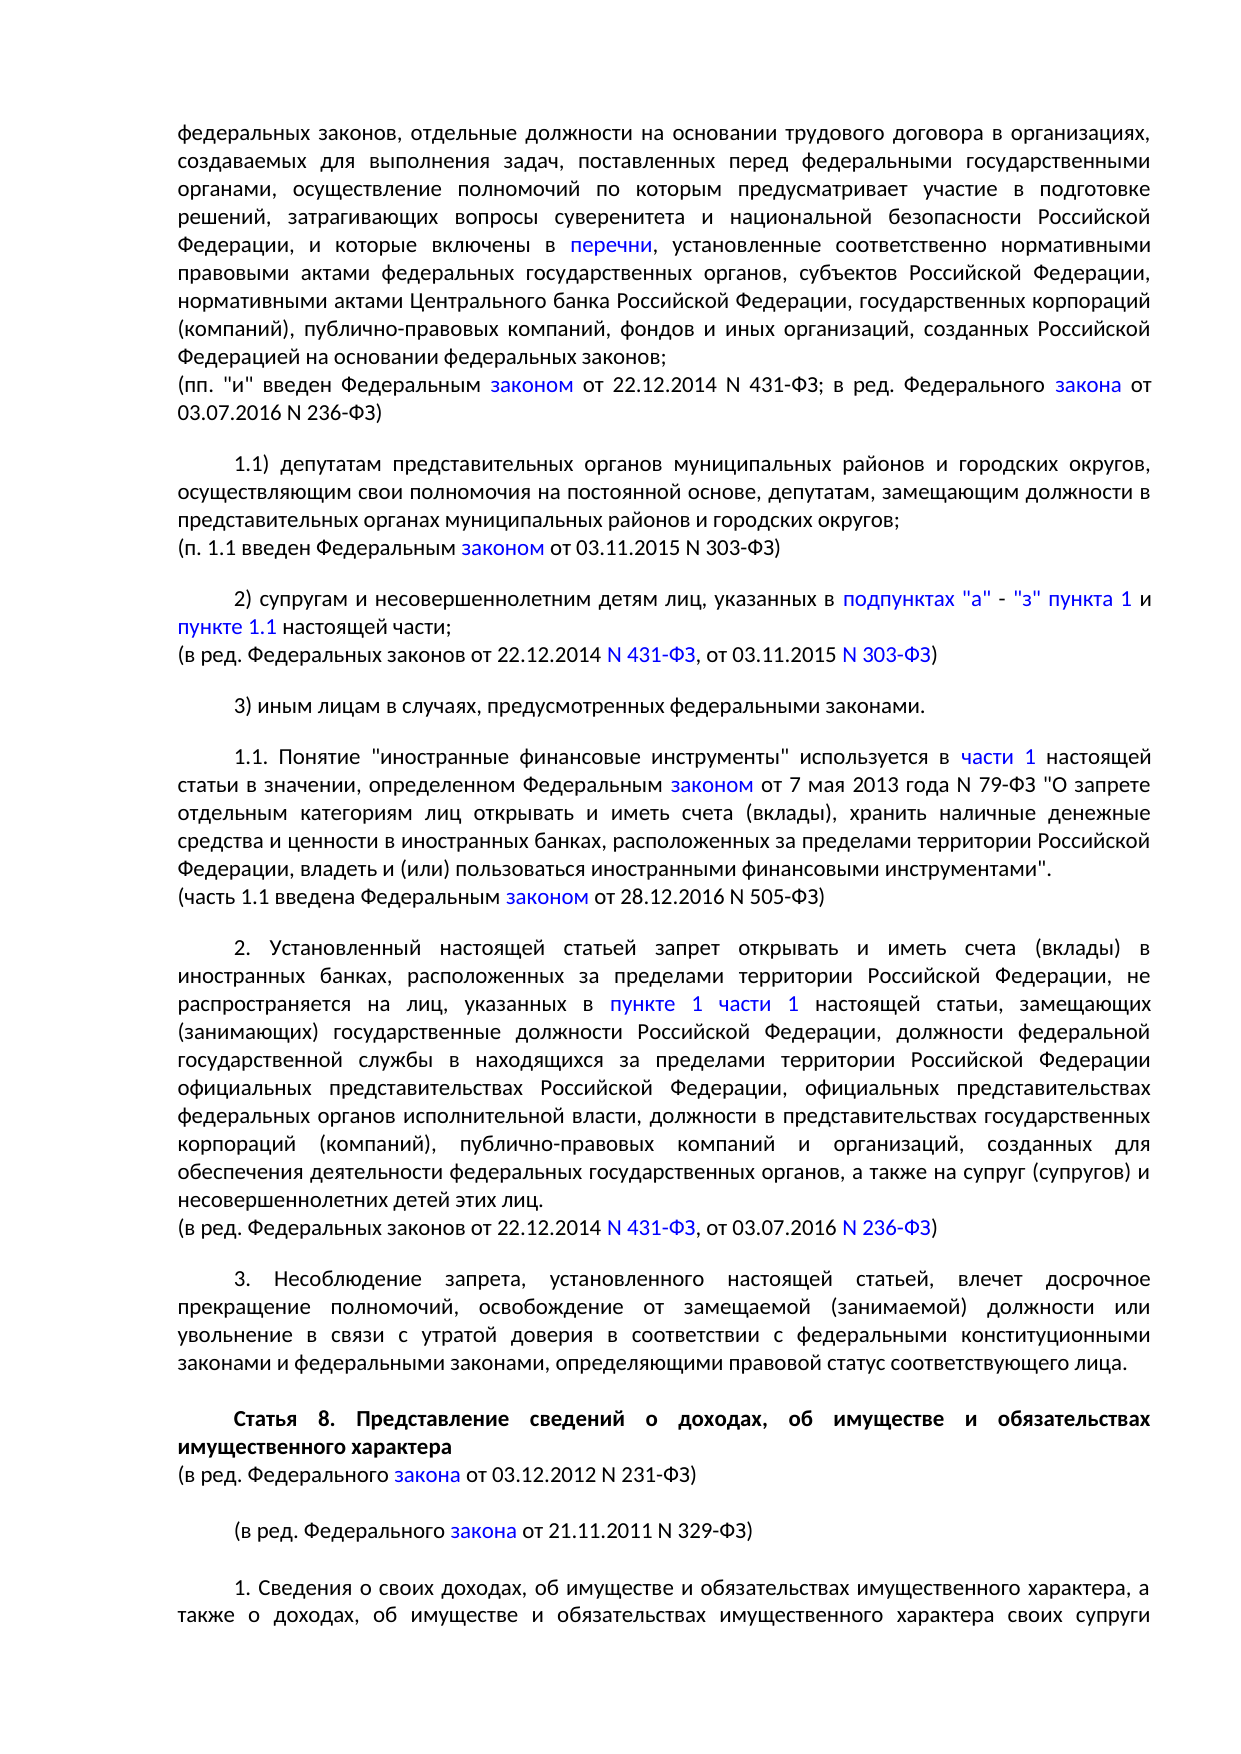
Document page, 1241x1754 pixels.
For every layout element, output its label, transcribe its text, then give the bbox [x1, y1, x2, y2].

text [177, 1573, 1152, 1629]
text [177, 118, 1152, 370]
text 3. Несоблюдение запрета, установленного настоящей статьей, влечет досрочное прекращение полномочий, освобождение от замещаемой (занимаемой) должности или увольнение в связи с утратой доверия в соответствии с федеральными конституционными законами и федеральными законами, определяющими правовой статус соответствующего лица. [177, 1264, 1152, 1376]
text 1.1. Понятие "иностранные финансовые инструменты" используется в части 1 настоящей статьи в значении, определенном Федеральным законом от 7 мая 2013 года N 79-ФЗ "О запрете отдельным категориям лиц открывать и иметь счета (вклады), хранить наличные денежные средства и ценности в иностранных банках, расположенных за пределами территории Российской Федерации, владеть и (или) пользоваться иностранными финансовыми инструментами". [177, 742, 1152, 882]
text 2. Установленный настоящей статьей запрет открывать и иметь счета (вклады) в иностранных банках, расположенных за пределами территории Российской Федерации, не распространяется на лиц, указанных в пункте 1 части 1 настоящей статьи, замещающих (занимающих) государственные должности Российской Федерации, должности федеральной государственной службы в находящихся за пределами территории Российской Федерации официальных представительствах Российской Федерации, официальных представительствах федеральных органов исполнительной власти, должности в представительствах государственных корпораций (компаний), публично-правовых компаний и организаций, созданных для обеспечения деятельности федеральных государственных органов, а также на супруг (супругов) и несовершеннолетних детей этих лиц. [177, 933, 1152, 1213]
text (часть 1.1 введена Федеральным законом от 28.12.2016 N 505-ФЗ) [177, 882, 1152, 910]
text 3) иным лицам в случаях, предусмотренных федеральными законами. [177, 691, 1152, 719]
text (п. 1.1 введен Федеральным законом от 03.11.2015 N 303-ФЗ) [177, 533, 1152, 561]
text 2) супругам и несовершеннолетним детям лиц, указанных в подпунктах "а" - "з" пункта 1 и пункте 1.1 настоящей части; [177, 584, 1152, 640]
text (в ред. Федеральных законов от 22.12.2014 N 431-ФЗ, от 03.07.2016 N 236-ФЗ) [177, 1213, 1152, 1241]
text (в ред. Федеральных законов от 22.12.2014 N 431-ФЗ, от 03.11.2015 N 303-ФЗ) [177, 640, 1152, 668]
text (в ред. Федерального закона от 03.12.2012 N 231-ФЗ) [177, 1461, 1152, 1488]
text (в ред. Федерального закона от 21.11.2011 N 329-ФЗ) [177, 1517, 1152, 1544]
text 1.1) депутатам представительных органов муниципальных районов и городских округов, осуществляющим свои полномочия на постоянной основе, депутатам, замещающим должности в представительных органах муниципальных районов и городских округов; [177, 449, 1152, 533]
text (пп. "и" введен Федеральным законом от 22.12.2014 N 431-ФЗ; в ред. Федерального закона от 03.07.2016 N 236-ФЗ) [177, 370, 1152, 426]
title Статья 8. Представление сведений о доходах, об имуществе и обязательствах имущественного характера [177, 1404, 1152, 1461]
